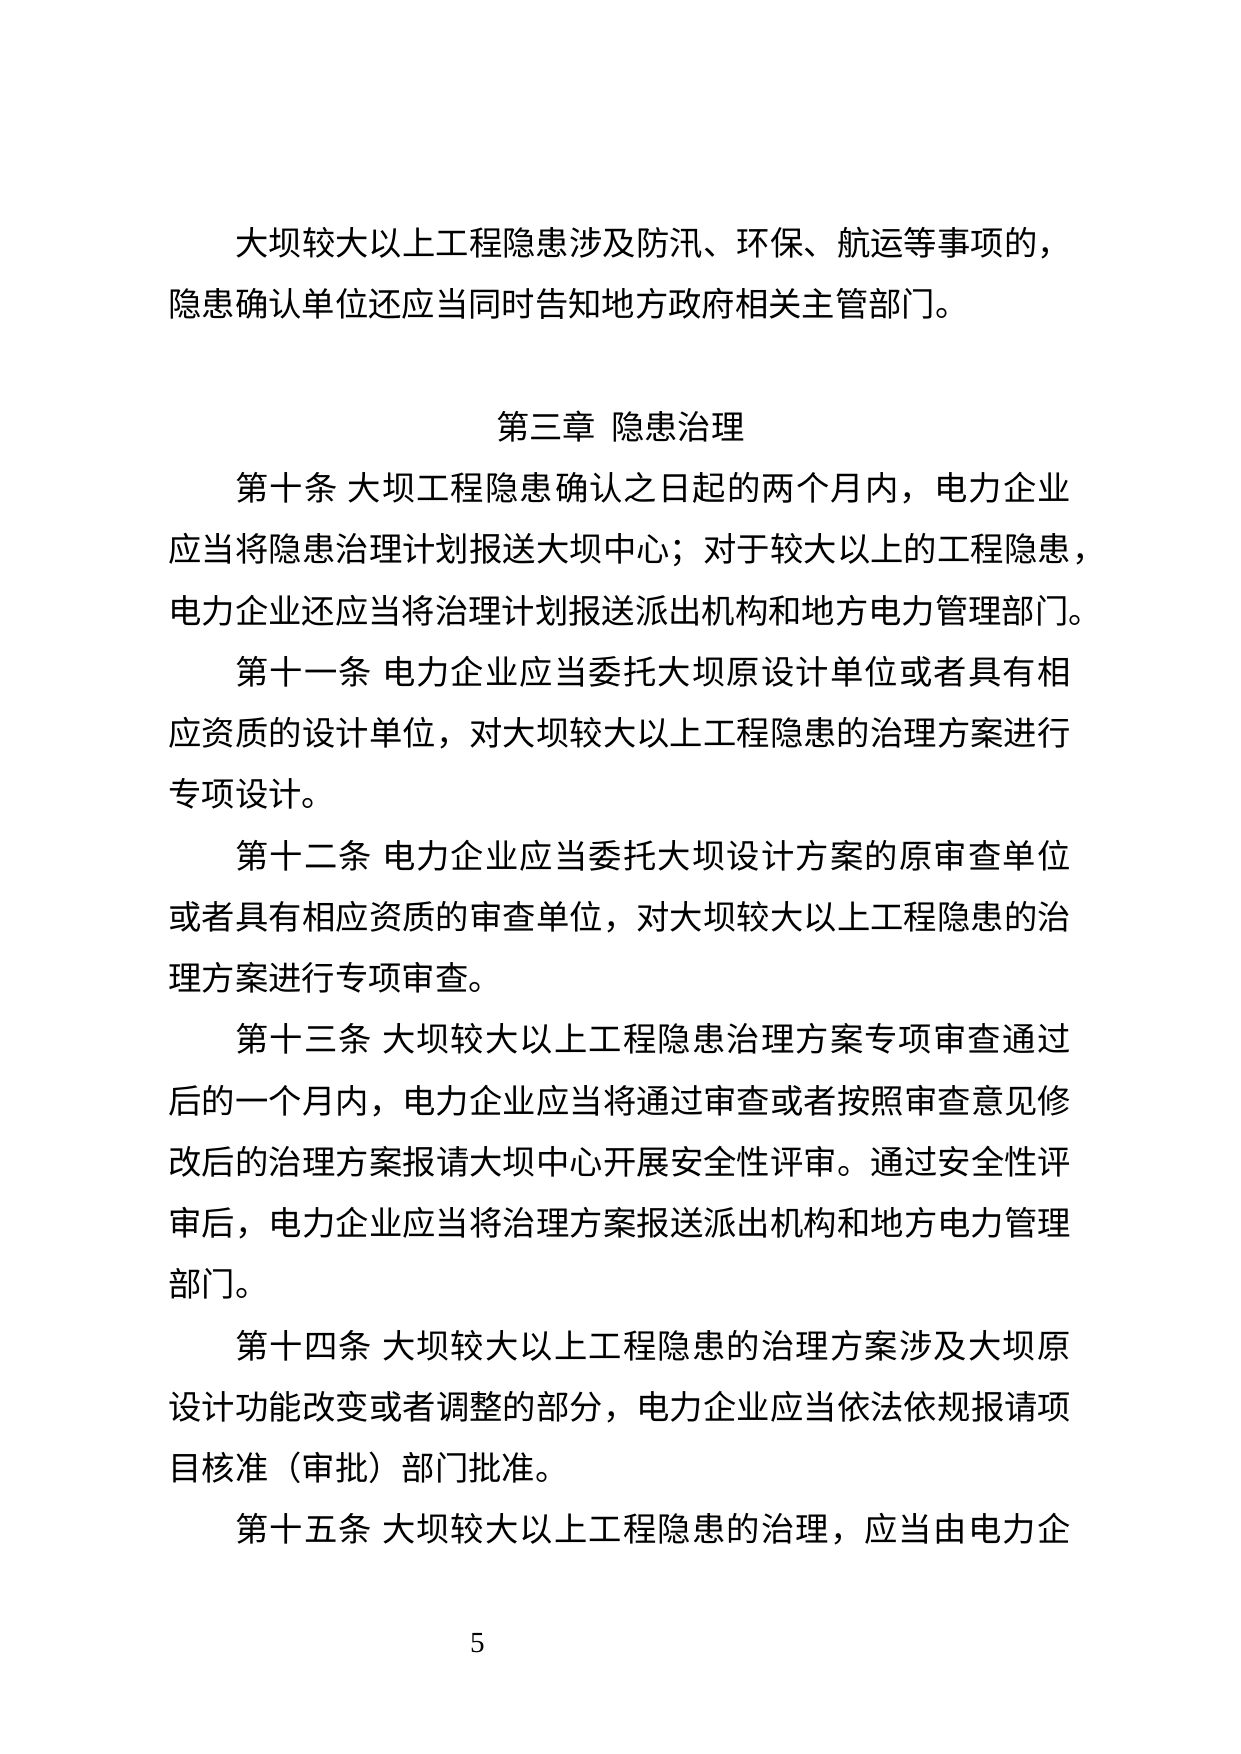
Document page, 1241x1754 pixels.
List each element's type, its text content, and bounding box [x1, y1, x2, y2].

text 第三章 隐患治理 [168, 390, 1072, 452]
text 第十一条 电力企业应当委托大坝原设计单位或者具有相应资质的设计单位，对大坝较大以上工程隐患的治理方案进行专项设计。 [168, 635, 1072, 819]
text 第十四条 大坝较大以上工程隐患的治理方案涉及大坝原设计功能改变或者调整的部分，电力企业应当依法依规报请项目核准（审批）部门批准。 [168, 1309, 1072, 1493]
text 大坝较大以上工程隐患涉及防汛、环保、航运等事项的，隐患确认单位还应当同时告知地方政府相关主管部门。 [168, 207, 1072, 329]
text 第十二条 电力企业应当委托大坝设计方案的原审查单位或者具有相应资质的审查单位，对大坝较大以上工程隐患的治理方案进行专项审查。 [168, 819, 1072, 1003]
text 第十条 大坝工程隐患确认之日起的两个月内，电力企业应当将隐患治理计划报送大坝中心；对于较大以上的工程隐患，电力企业还应当将治理计划报送派出机构和地方电力管理部门。 [168, 452, 1072, 635]
text 第十三条 大坝较大以上工程隐患治理方案专项审查通过后的一个月内，电力企业应当将通过审查或者按照审查意见修改后的治理方案报请大坝中心开展安全性评审。通过安全性评审后，电力企业应当将治理方案报送派出机构和地方电力管理部门。 [168, 1003, 1072, 1309]
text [168, 1493, 1072, 1554]
